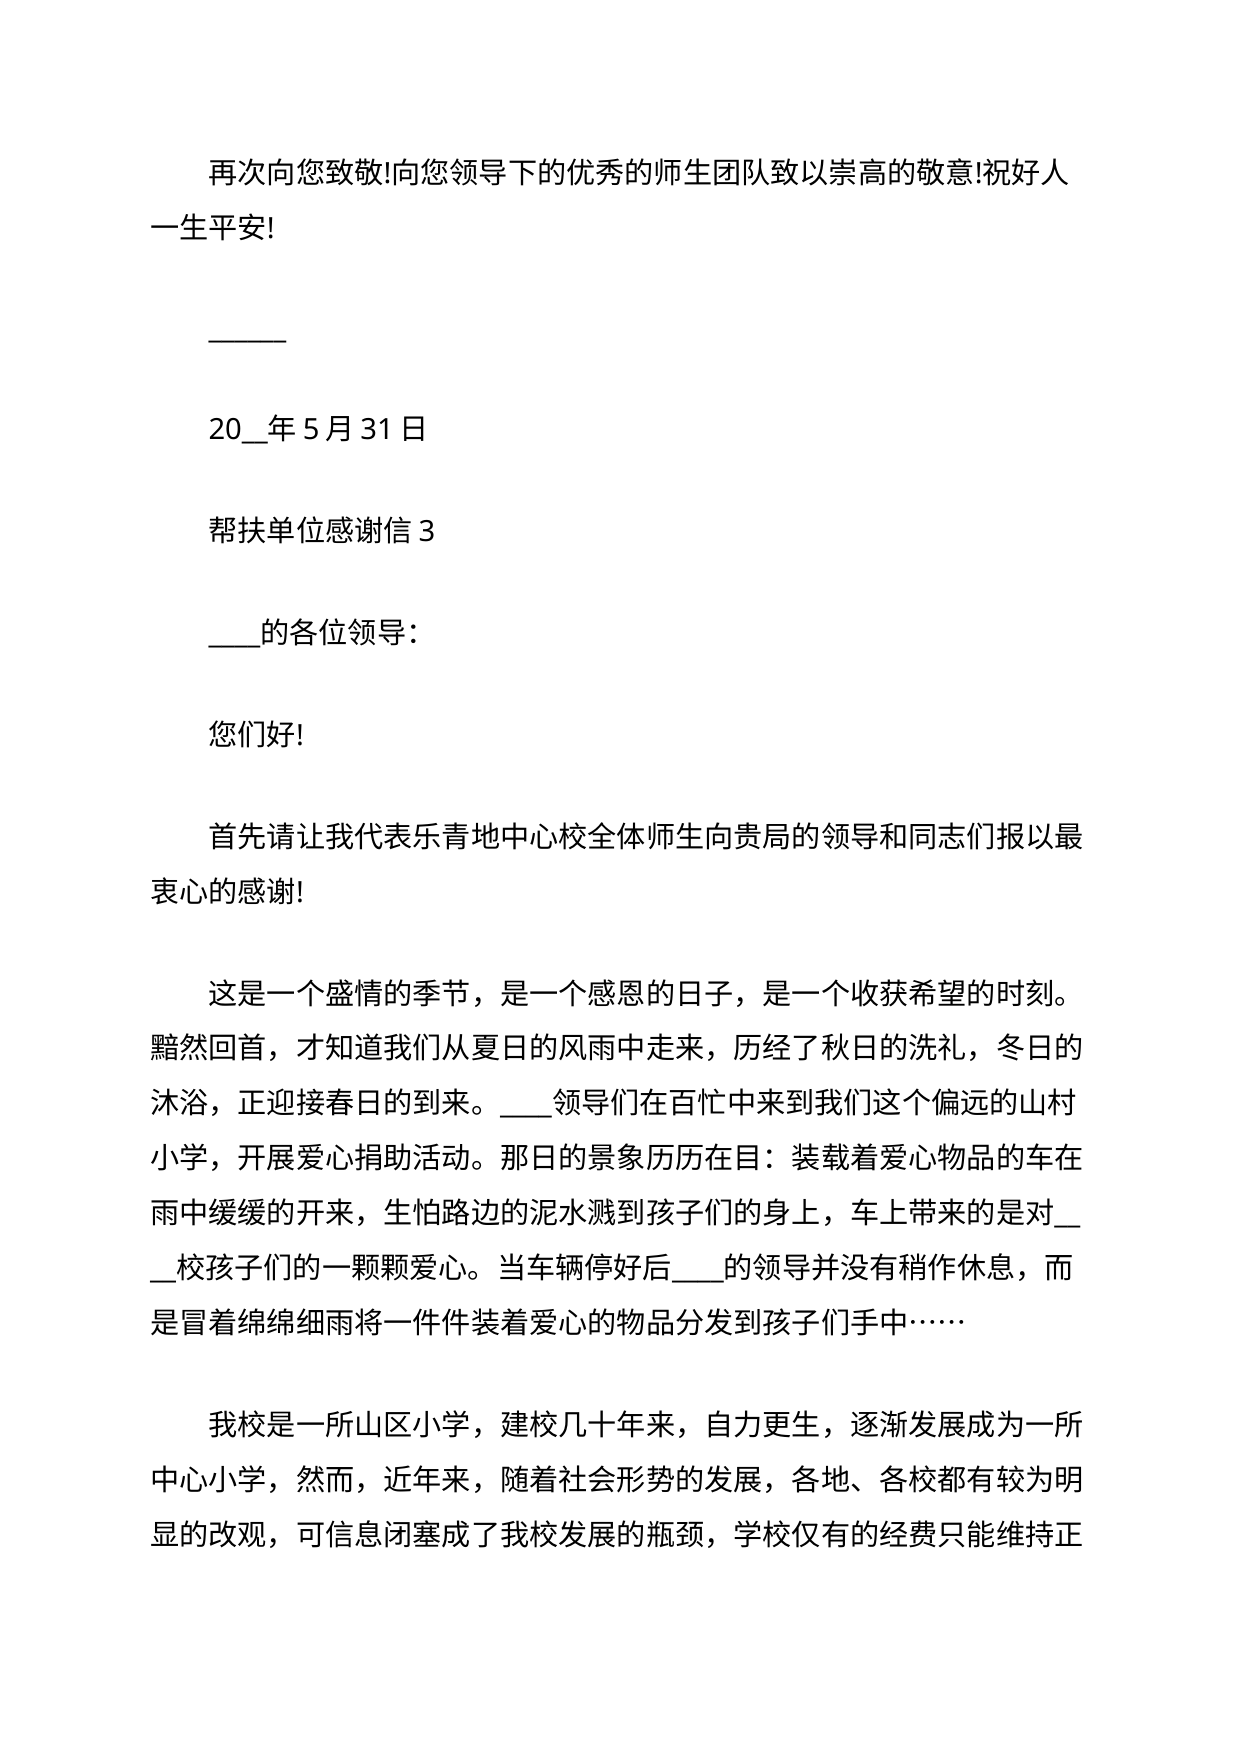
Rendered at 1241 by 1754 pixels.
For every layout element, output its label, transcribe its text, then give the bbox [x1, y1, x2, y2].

text ____的各位领导： [150, 609, 1090, 652]
text 您们好! [150, 711, 1090, 754]
text 再次向您致敬!向您领导下的优秀的师生团队致以崇高的敬意!祝好人一生平安! [150, 150, 1090, 247]
text 这是一个盛情的季节，是一个感恩的日子，是一个收获希望的时刻。黯然回首，才知道我们从夏日的风雨中走来，历经了秋日的洗礼，冬日的沐浴，正迎接春日的到来。____领导们在百忙中来到我们这个偏远的山村小学，开展爱心捐助活动。那日的景象历历在目：装载着爱心物品的车在雨中缓缓的开来，生怕路边的泥水溅到孩子们的身上，车上带来的是对____校孩子们的一颗颗爱心。当车辆停好后____的领导并没有稍作休息，而是冒着绵绵细雨将一件件装着爱心的物品分发到孩子们手中…… [150, 970, 1090, 1342]
text 首先请让我代表乐青地中心校全体师生向贵局的领导和同志们报以最衷心的感谢! [150, 813, 1090, 911]
text 20__年5月31日 [150, 405, 1090, 448]
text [150, 1402, 1090, 1554]
text 帮扶单位感谢信3 [150, 507, 1090, 550]
text ______ [150, 307, 1090, 347]
